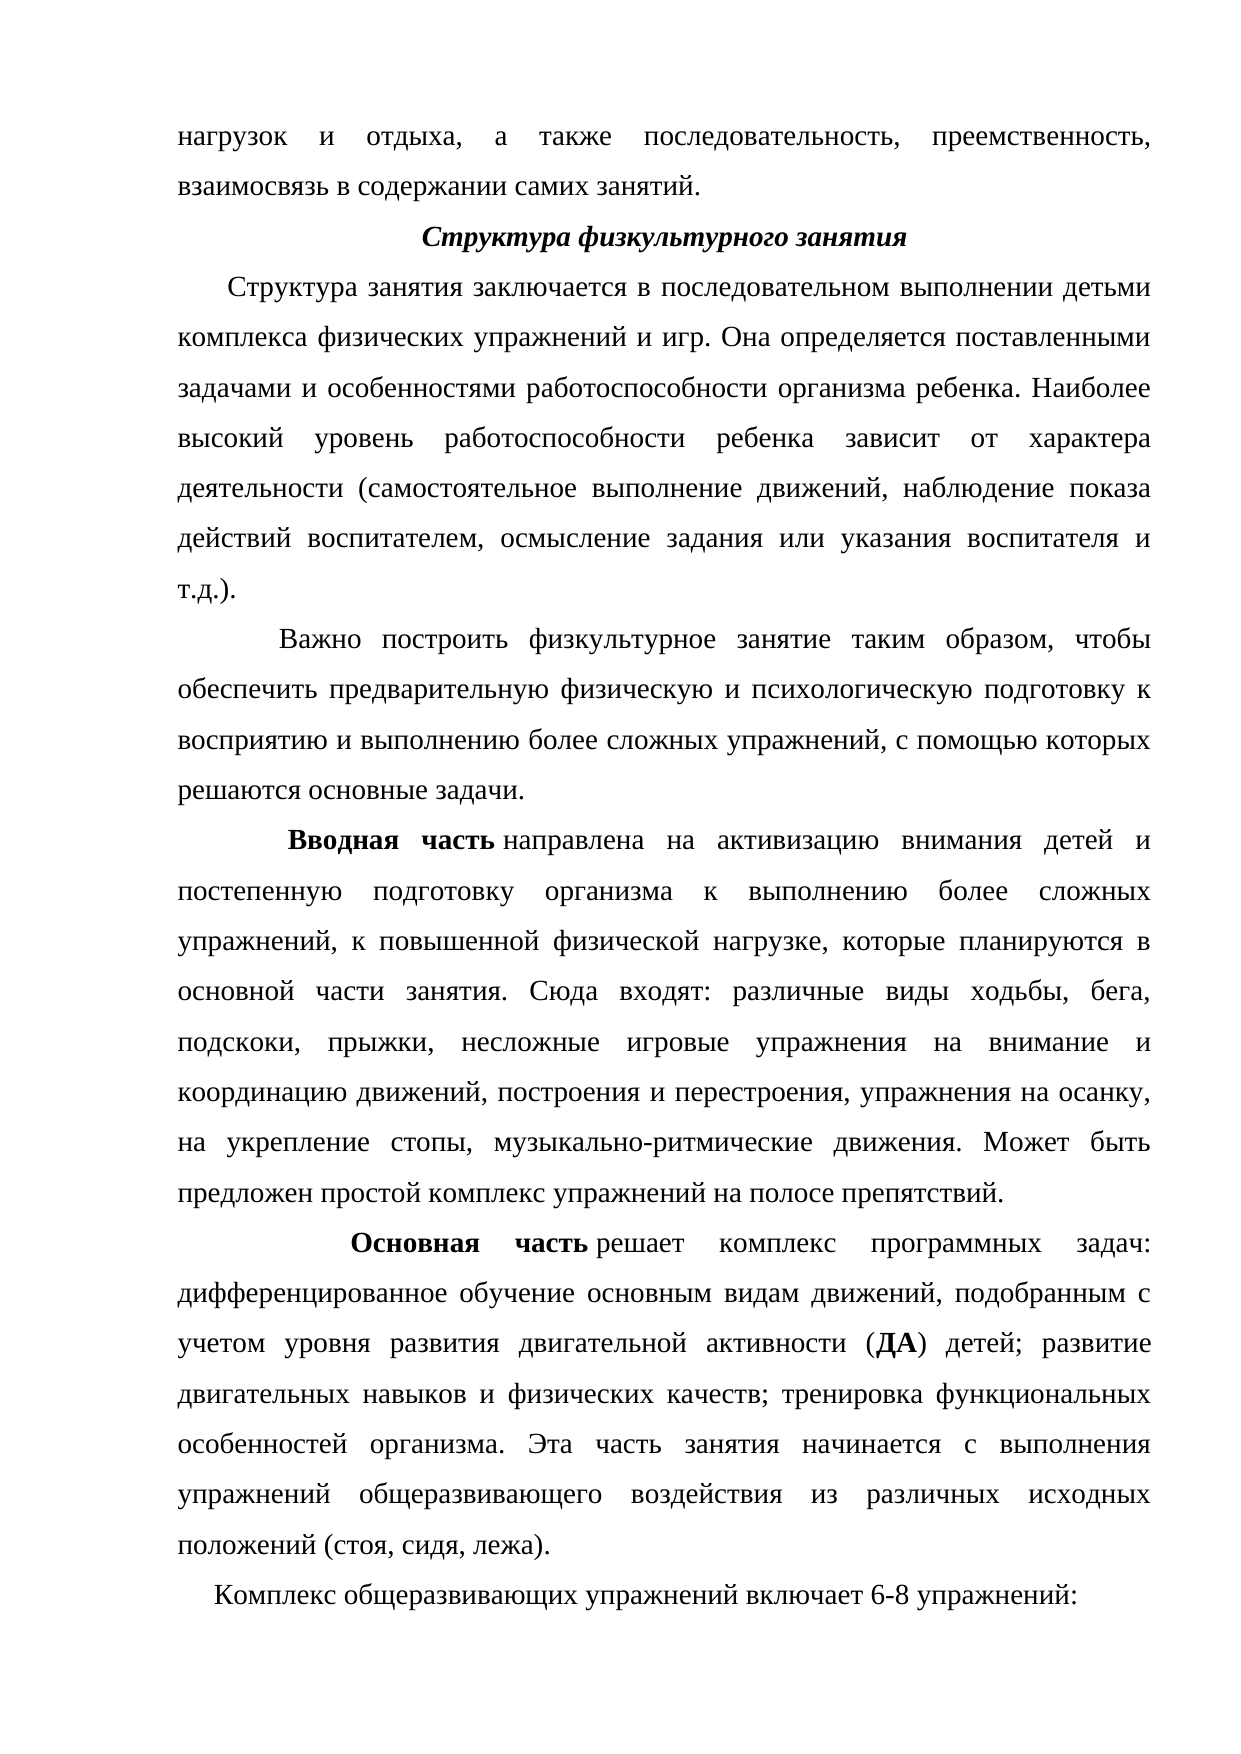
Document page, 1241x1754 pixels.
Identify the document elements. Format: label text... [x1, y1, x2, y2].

text Структура занятия заключается в последовательном выполнении детьми комплекса физических упражнений и игр. Она определяется поставленными задачами и особенностями работоспособности организма ребенка. Наиболее высокий уровень работоспособности ребенка зависит от характера деятельности (самостоятельное выполнение движений, наблюдение показа действий воспитателем, осмысление задания или указания воспитателя и т.д.). [177, 269, 1152, 604]
text Вводная часть направлена на активизацию внимания детей и постепенную подготовку организма к выполнению более сложных упражнений, к повышенной физической нагрузке, которые планируются в основной части занятия. Сюда входят: различные виды ходьбы, бега, подскоки, прыжки, несложные игровые упражнения на внимание и координацию движений, построения и перестроения, упражнения на осанку, на укрепление стопы, музыкально-ритмические движения. Может быть предложен простой комплекс упражнений на полосе препятствий. [177, 822, 1152, 1208]
text Важно построить физкультурное занятие таким образом, чтобы обеспечить предварительную физическую и психологическую подготовку к восприятию и выполнению более сложных упражнений, с помощью которых решаются основные задачи. [177, 621, 1152, 806]
text Структура физкультурного занятия [177, 219, 1152, 252]
text Основная часть решает комплекс программных задач: дифференцированное обучение основным видам движений, подобранным с учетом уровня развития двигательной активности (ДА) детей; развитие двигательных навыков и физических качеств; тренировка функциональных особенностей организма. Эта часть занятия начинается с выполнения упражнений общеразвивающего воздействия из различных исходных положений (стоя, сидя, лежа). [177, 1225, 1152, 1560]
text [177, 118, 1152, 202]
text Комплекс общеразвивающих упражнений включает 6-8 упражнений: [177, 1577, 1152, 1611]
